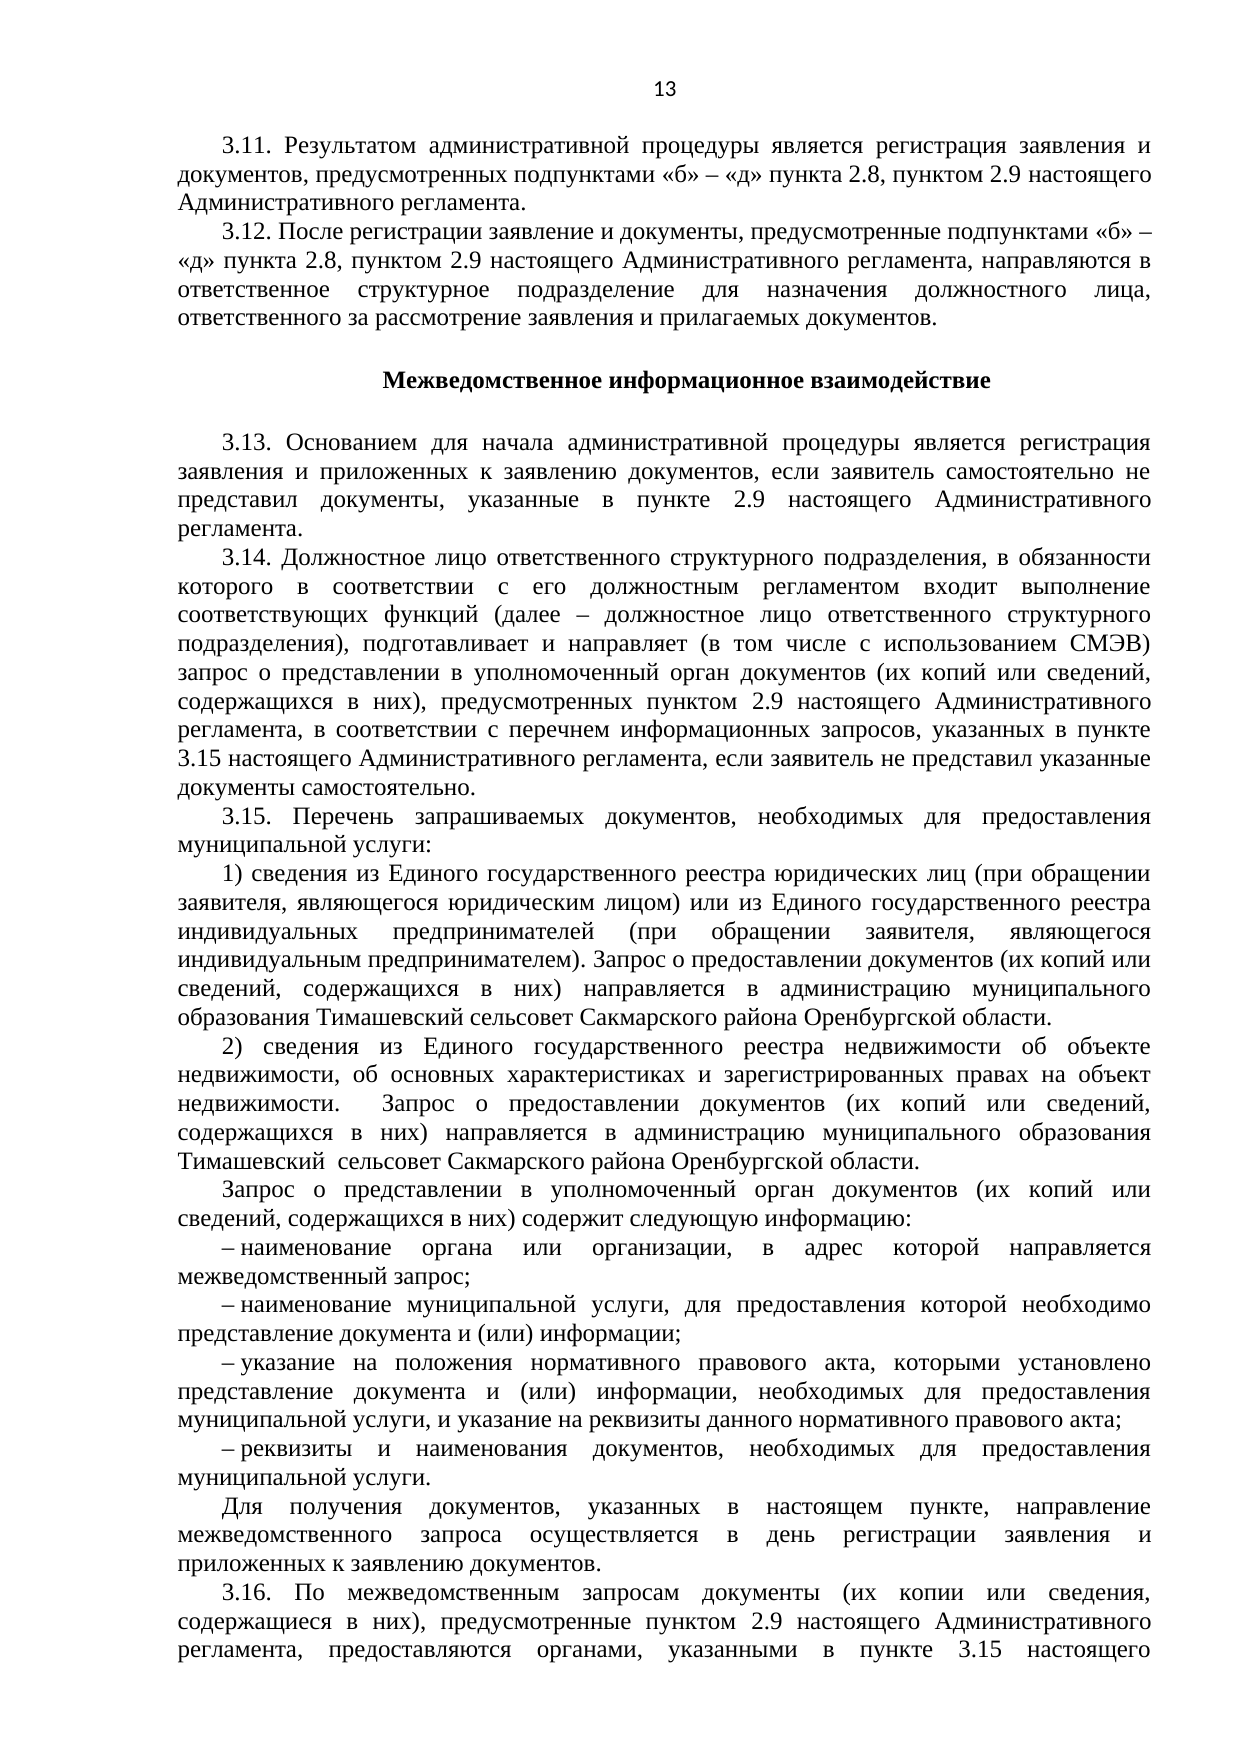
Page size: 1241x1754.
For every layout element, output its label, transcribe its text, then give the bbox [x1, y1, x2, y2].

text 2) сведения из Единого государственного реестра недвижимости об объекте недвижимости, об основных характеристиках и зарегистрированных правах на объект недвижимости. Запрос о предоставлении документов (их копий или сведений, содержащихся в них) направляется в администрацию муниципального образования Тимашевский сельсовет Сакмарского района Оренбургской области. [177, 1031, 1152, 1174]
text Для получения документов, указанных в настоящем пункте, направление межведомственного запроса осуществляется в день регистрации заявления и приложенных к заявлению документов. [177, 1491, 1152, 1577]
text Межведомственное информационное взаимодействие [177, 365, 1152, 393]
text – реквизиты и наименования документов, необходимых для предоставления муниципальной услуги. [177, 1433, 1152, 1491]
text 3.13. Основанием для начала административной процедуры является регистрация заявления и приложенных к заявлению документов, если заявитель самостоятельно не представил документы, указанные в пункте 2.9 настоящего Административного регламента. [177, 427, 1152, 542]
text 3.15. Перечень запрашиваемых документов, необходимых для предоставления муниципальной услуги: [177, 801, 1152, 858]
text 3.14. Должностное лицо ответственного структурного подразделения, в обязанности которого в соответствии с его должностным регламентом входит выполнение соответствующих функций (далее – должностное лицо ответственного структурного подразделения), подготавливает и направляет (в том числе с использованием СМЭВ) запрос о представлении в уполномоченный орган документов (их копий или сведений, содержащихся в них), предусмотренных пунктом 2.9 настоящего Административного регламента, в соответствии с перечнем информационных запросов, указанных в пункте 3.15 настоящего Административного регламента, если заявитель не представил указанные документы самостоятельно. [177, 542, 1152, 801]
text – наименование органа или организации, в адрес которой направляется межведомственный запрос; [177, 1232, 1152, 1289]
text – наименование муниципальной услуги, для предоставления которой необходимо представление документа и (или) информации; [177, 1289, 1152, 1347]
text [177, 1577, 1152, 1663]
text 3.11. Результатом административной процедуры является регистрация заявления и документов, предусмотренных подпунктами «б» – «д» пункта 2.8, пунктом 2.9 настоящего Административного регламента. [177, 130, 1152, 216]
text Запрос о представлении в уполномоченный орган документов (их копий или сведений, содержащихся в них) содержит следующую информацию: [177, 1174, 1152, 1232]
text 3.12. После регистрации заявление и документы, предусмотренные подпунктами «б» – «д» пункта 2.8, пунктом 2.9 настоящего Административного регламента, направляются в ответственное структурное подразделение для назначения должностного лица, ответственного за рассмотрение заявления и прилагаемых документов. [177, 216, 1152, 331]
text 1) сведения из Единого государственного реестра юридических лиц (при обращении заявителя, являющегося юридическим лицом) или из Единого государственного реестра индивидуальных предпринимателей (при обращении заявителя, являющегося индивидуальным предпринимателем). Запрос о предоставлении документов (их копий или сведений, содержащихся в них) направляется в администрацию муниципального образования Тимашевский сельсовет Сакмарского района Оренбургской области. [177, 858, 1152, 1031]
text – указание на положения нормативного правового акта, которыми установлено представление документа и (или) информации, необходимых для предоставления муниципальной услуги, и указание на реквизиты данного нормативного правового акта; [177, 1347, 1152, 1433]
